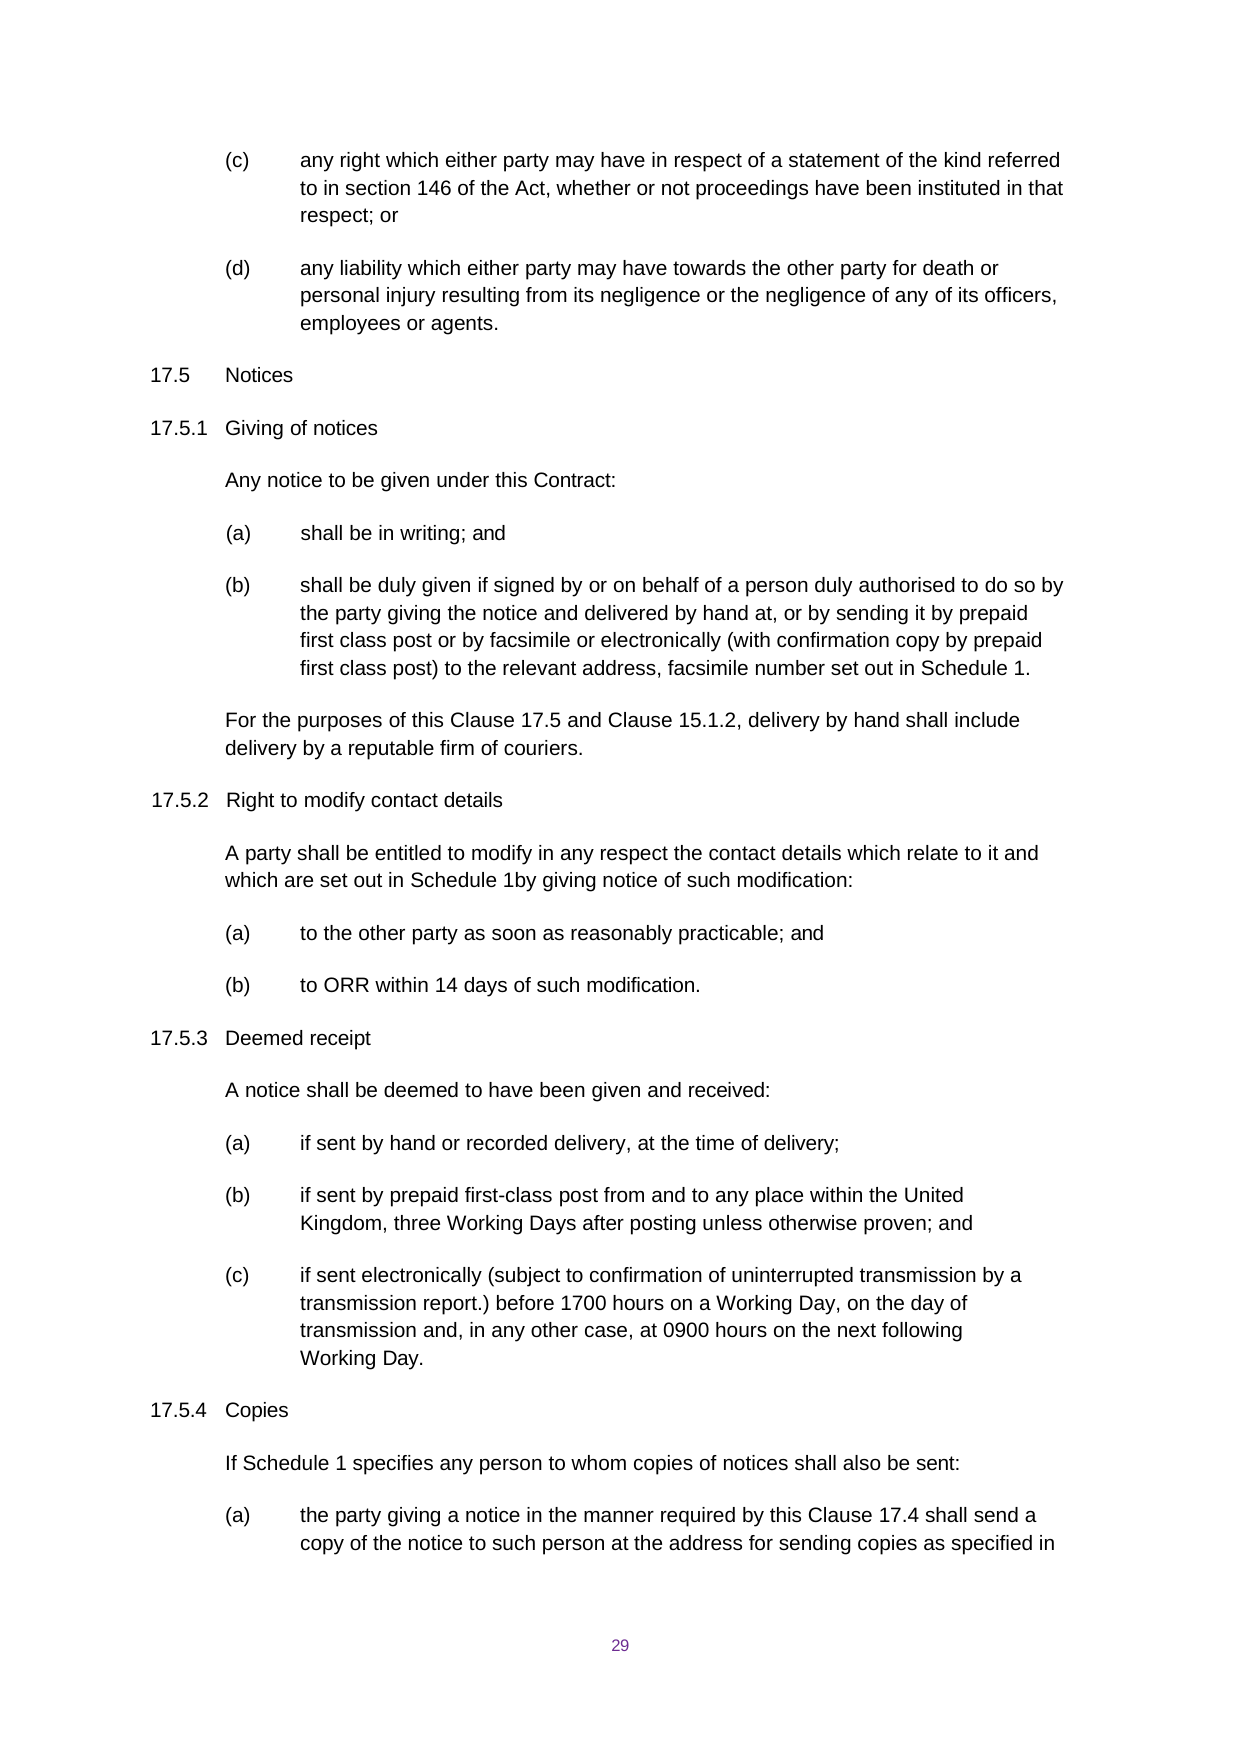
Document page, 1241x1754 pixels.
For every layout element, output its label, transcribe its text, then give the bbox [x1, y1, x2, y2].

list the party giving a notice in the manner required by this Clause 17.4 shall send a copy of the notice to such person at the address for sending copies as specified in [225, 1503, 1086, 1555]
list Right to modify contact details [139, 788, 503, 812]
list shall be in writing; and [139, 521, 506, 545]
list Copies [150, 1398, 1101, 1422]
text A notice shall be deemed to have been given and received: [225, 1078, 1101, 1102]
list Deemed receipt [150, 1026, 1101, 1049]
list any liability which either party may have towards the other party for death or personal injury resulting from its negligence or the negligence of any of its officers, employees or agents. [225, 256, 1084, 334]
text If Schedule 1 specifies any person to whom copies of notices shall also be sent: [225, 1451, 1101, 1475]
list Notices [150, 363, 1101, 387]
list to the other party as soon as reasonably practicable; and [225, 920, 1101, 944]
list if sent by hand or recorded delivery, at the time of delivery; [225, 1131, 1101, 1155]
list shall be duly given if signed by or on behalf of a person duly authorised to do so by the party giving the notice and delivered by hand at, or by sending it by prepaid first class post or by facsimile or electronically (with confirmation copy by prepaid first class post) to the relevant address, facsimile number set out in Schedule 1. [225, 573, 1066, 680]
text Any notice to be given under this Contract: [225, 468, 1101, 492]
list to ORR within 14 days of such modification. [225, 973, 1101, 997]
list if sent by prepaid first-class post from and to any place within the United Kingdom, three Working Days after posting unless otherwise proven; and [225, 1183, 1057, 1235]
list if sent electronically (subject to confirmation of uninterrupted transmission by a transmission report.) before 1700 hours on a Working Day, on the day of transmission and, in any other case, at 0900 hours on the next following Working Day. [225, 1263, 1044, 1369]
list Giving of notices [150, 416, 1101, 439]
text For the purposes of this Clause 17.5 and Clause 15.1.2, delivery by hand shall include delivery by a reputable firm of couriers. [225, 708, 1079, 760]
text A party shall be entitled to modify in any respect the contact details which relate to it and which are set out in Schedule 1by giving notice of such modification: [225, 841, 1079, 892]
list any right which either party may have in respect of a statement of the kind referred to in section 146 of the Act, whether or not proceedings have been instituted in that respect; or [225, 148, 1082, 227]
